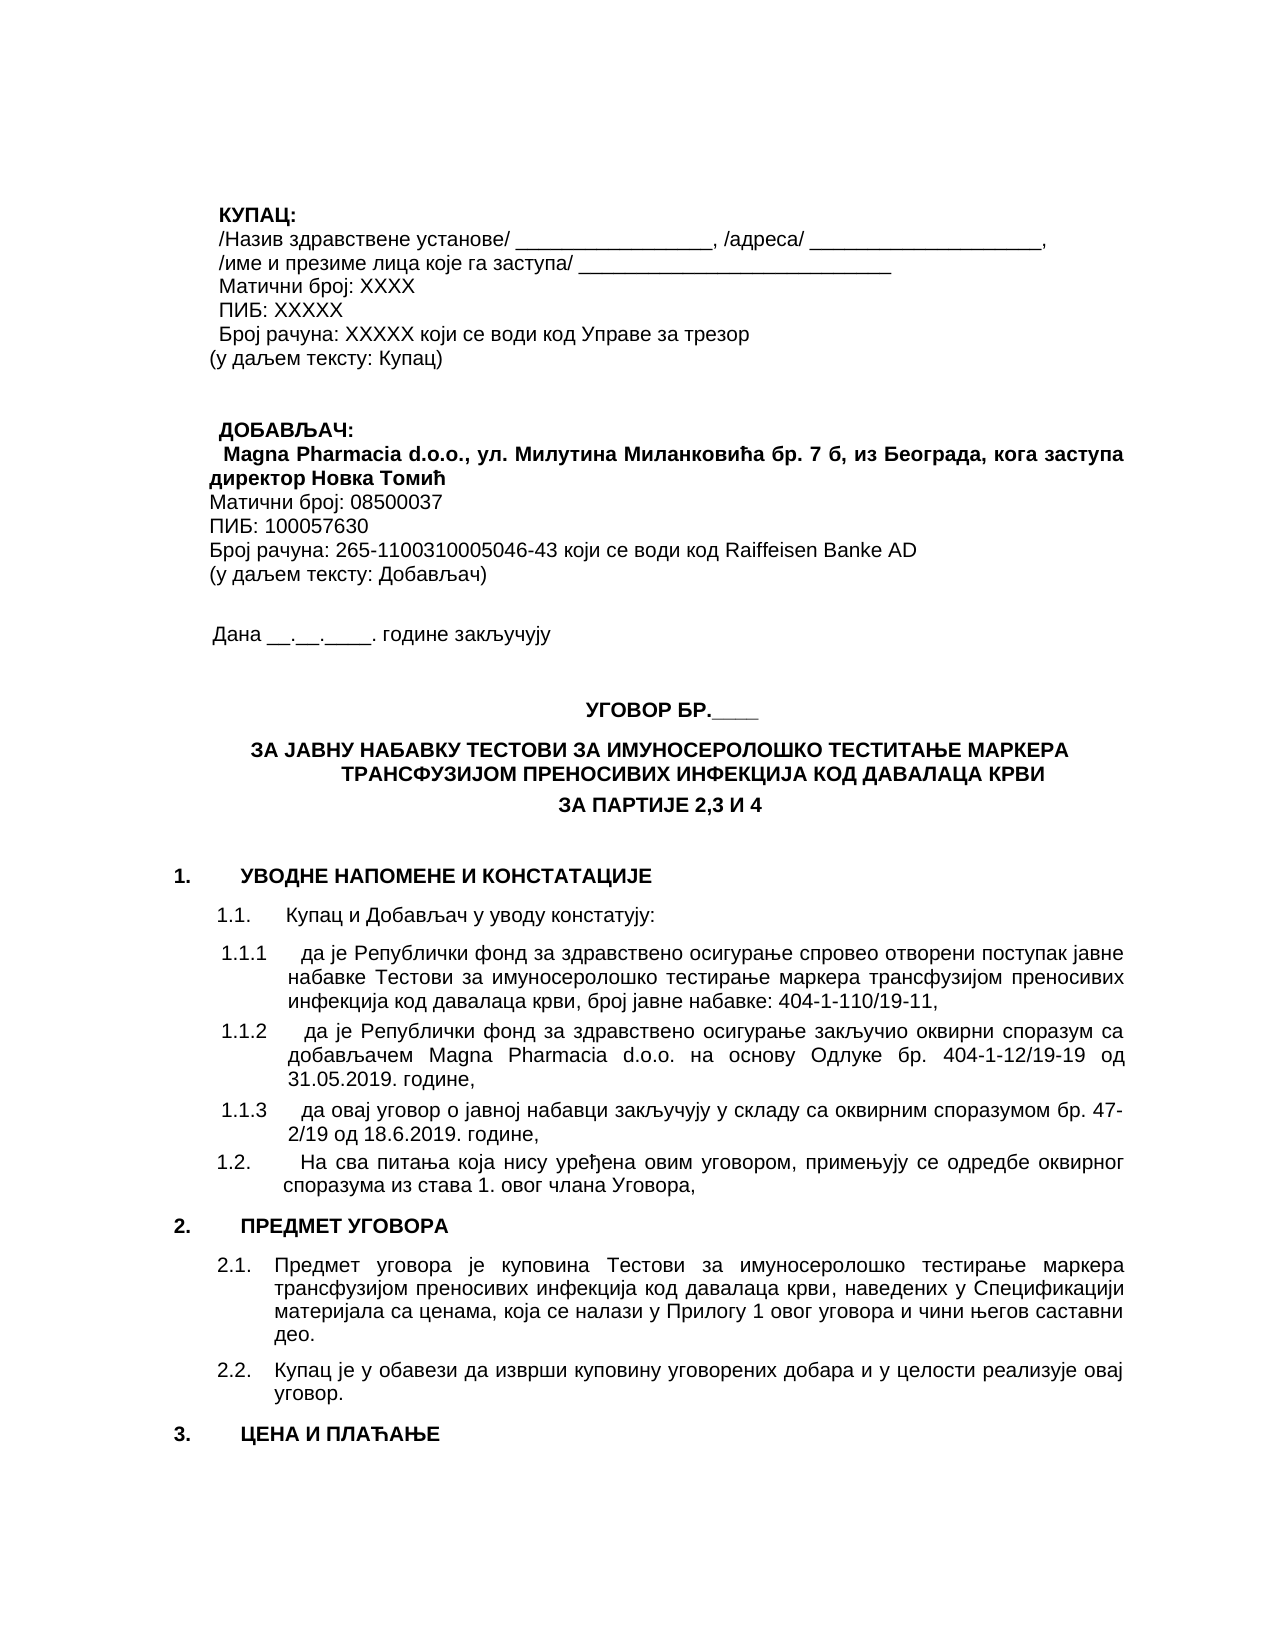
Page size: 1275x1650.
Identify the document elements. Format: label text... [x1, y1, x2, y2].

list На сва питања која нису уређена овим уговором, примењују се одредбе оквирног споразума из става 1. овог члана Уговора, [216, 1152, 1125, 1197]
text Број рачуна: 265-1100310005046-43 који се води код Raiffeisen Banke AD [209, 538, 1125, 562]
text ЗА ЈАВНУ НАБАВКУ ТЕСТОВИ ЗА ИМУНОСЕРОЛОШКО ТЕСТИТАЊЕ МАРКЕРА ТРАНСФУЗИЈОМ ПРЕНОСИВИХ ИНФЕКЦИЈА КОД ДАВАЛАЦА КРВИ [197, 739, 1123, 787]
text ДОБАВЉАЧ: [219, 418, 1125, 442]
text /Назив здравствене установе/ _________________, /адреса/ ____________________, /име и презиме лица које га заступа/ ___________________________ [219, 226, 1079, 274]
list ЦЕНА И ПЛАЋАЊЕ [174, 1422, 1123, 1446]
list ПРЕДМЕТ УГОВОРА [174, 1214, 1123, 1238]
text Матични број: XXXX [219, 274, 1125, 298]
text (у даљем тексту: Купац) [209, 346, 1125, 370]
list Купац и Добављач у уводу констатују: [216, 904, 1125, 927]
text УГОВОР БР.____ [586, 699, 1125, 722]
text ПИБ: XXXXX [219, 298, 1125, 322]
list да је Републички фонд за здравствено осигурање закључио оквирни споразум са добављачем Magna Pharmacia d.o.o. на основу Одлуке бр. 404-1-12/19-19 од 31.05.2019. године, [221, 1019, 1125, 1091]
text КУПАЦ: [219, 202, 1125, 226]
list да је Републички фонд за здравствено осигурање спровео отворени поступак јавне набавке Тестови за имуносеролошко тестирање маркера трансфузијом преносивих инфекција код давалаца крви, број јавне набавке: 404-1-110/19-11, [221, 941, 1125, 1013]
list Предмет уговора је куповина Тестови за имуносеролошко тестирање маркера трансфузијом преносивих инфекција код давалаца крви, наведених у Спецификацији материјала са ценама, која се налази у Прилогу 1 овог уговора и чини његов саставни део. [217, 1254, 1125, 1346]
text Матични број: 08500037 [209, 490, 1125, 514]
text Број рачуна: XXXXX који се води код Управе за трезор [219, 322, 1125, 346]
text ЗА ПАРТИЈЕ 2,3 И 4 [197, 793, 1123, 817]
text Magna Pharmacia d.o.o., ул. Милутина Миланковића бр. 7 б, из Београда, кога заступа директор Новка Томић [209, 442, 1125, 490]
list УВОДНЕ НАПОМЕНЕ И КОНСТАТАЦИЈЕ [174, 864, 1123, 888]
text ПИБ: 100057630 [209, 514, 1125, 538]
text Дана __.__.____. године закључују [212, 622, 1125, 646]
list Купац је у обавези да изврши куповину уговорених добара и у целости реализује овај уговор. [217, 1359, 1125, 1405]
list да овај уговор о јавној набавци закључују у складу са оквирним споразумом бр. 47-2/19 од 18.6.2019. године, [221, 1097, 1125, 1145]
text (у даљем тексту: Добављач) [209, 562, 1125, 586]
